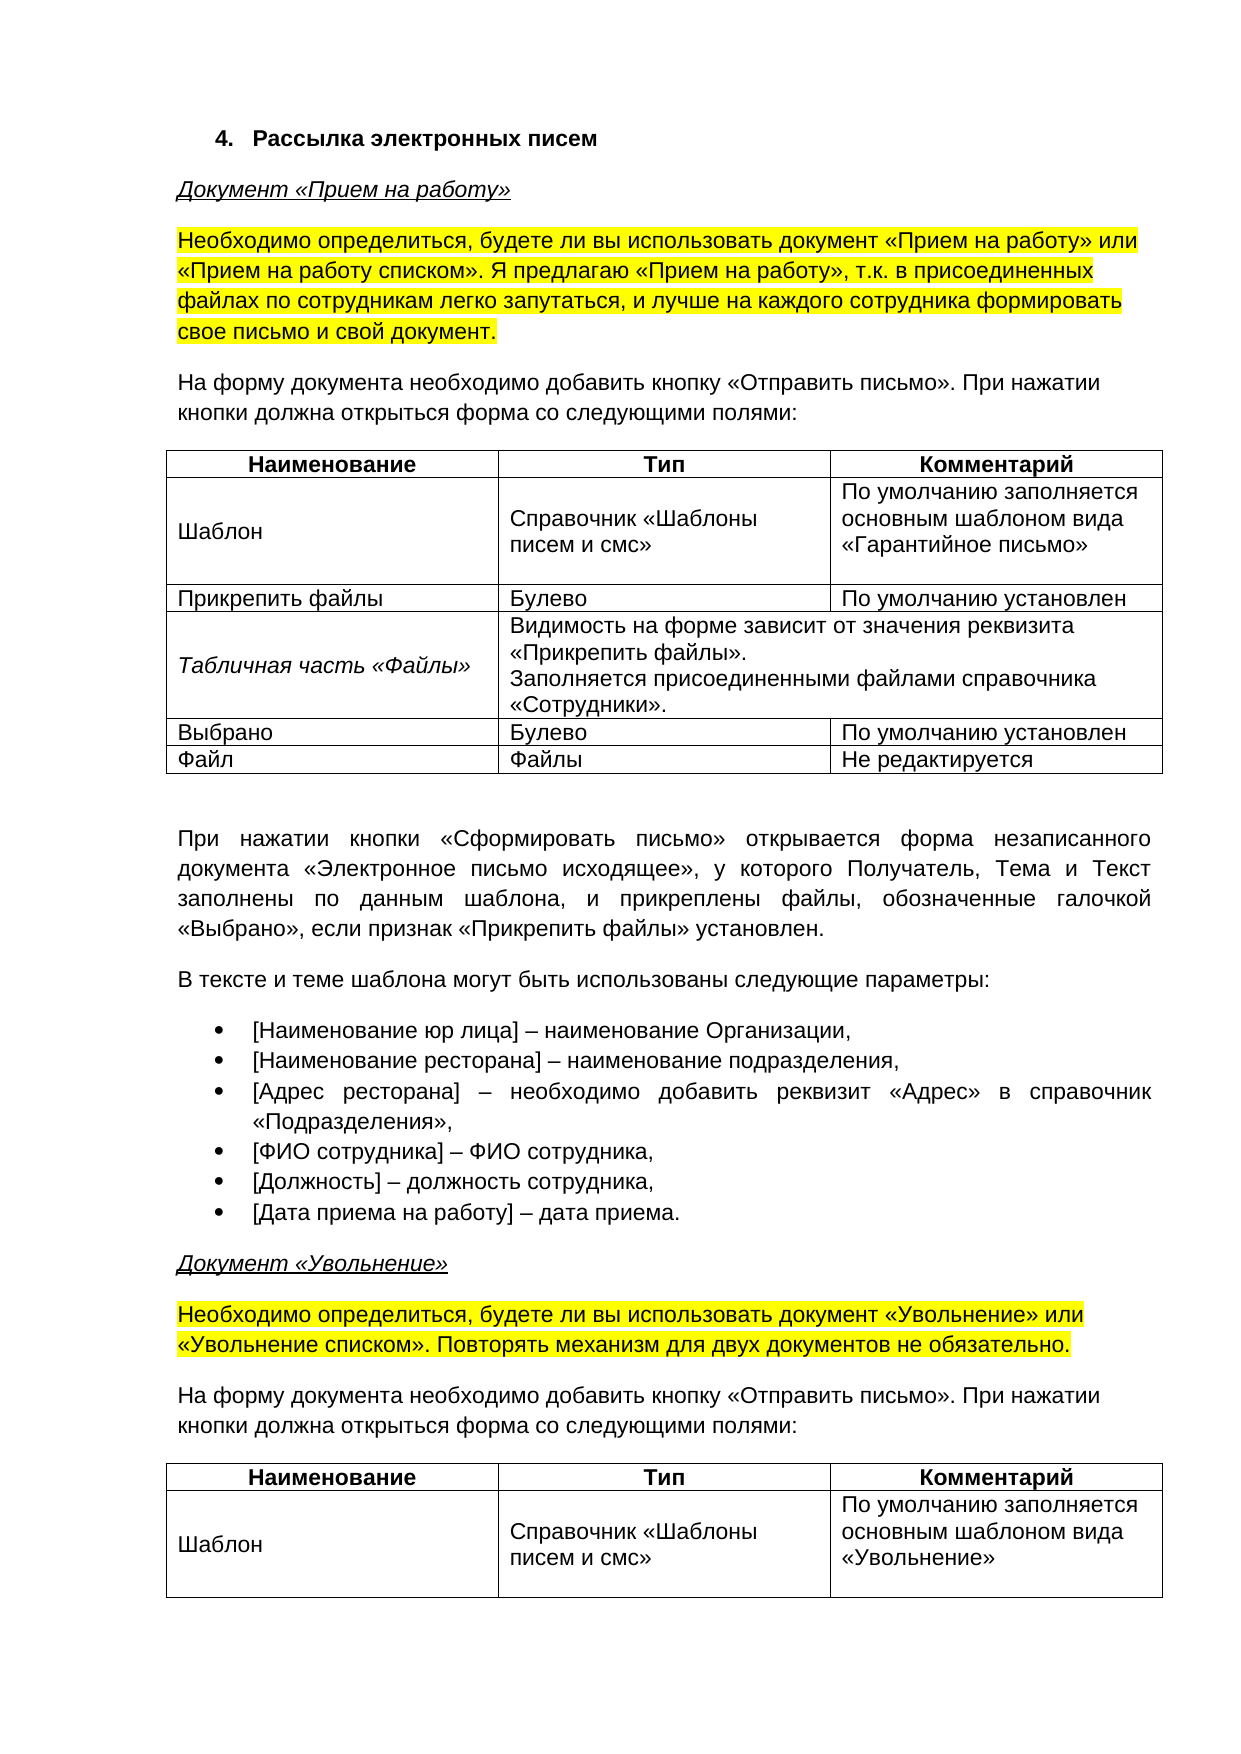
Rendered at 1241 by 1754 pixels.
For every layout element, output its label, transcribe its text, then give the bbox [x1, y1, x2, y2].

text Документ «Увольнение» [177, 1249, 1152, 1276]
table_cell Булево [499, 719, 830, 745]
text Документ «Прием на работу» [177, 176, 1152, 202]
table_cell Видимость на форме зависит от значения реквизита «Прикрепить файлы». Заполняется присоединенными файлами справочника «Сотрудники». [499, 612, 1162, 718]
list [Адрес ресторана] – необходимо добавить реквизит «Адрес» в справочник «Подразделения», [215, 1078, 1152, 1134]
text Необходимо определиться, будете ли вы использовать документ «Увольнение» или «Увольнение списком». Повторять механизм для двух документов не обязательно. [177, 1301, 1152, 1357]
table_cell Справочник «Шаблоны писем и смс» [499, 1491, 830, 1597]
list [ФИО сотрудника] – ФИО сотрудника, [215, 1138, 1152, 1164]
list [Должность] – должность сотрудника, [215, 1168, 1152, 1194]
table_header Наименование [167, 451, 498, 477]
list [Дата приема на работу] – дата приема. [215, 1198, 1152, 1225]
table_header Комментарий [831, 1464, 1162, 1490]
table_cell Прикрепить файлы [167, 585, 498, 611]
table_cell Файл [167, 746, 498, 772]
table_header Комментарий [831, 451, 1162, 477]
table_cell По умолчанию установлен [831, 585, 1162, 611]
text Необходимо определиться, будете ли вы использовать документ «Прием на работу» или «Прием на работу списком». Я предлагаю «Прием на работу», т.к. в присоединенных файлах по сотрудникам легко запутаться, и лучше на каждого сотрудника формировать свое письмо и свой документ. [177, 227, 1152, 344]
list [Наименование юр лица] – наименование Организации, [215, 1017, 1152, 1043]
table_cell Табличная часть «Файлы» [167, 612, 498, 718]
table_cell Шаблон [167, 1491, 498, 1597]
table_cell По умолчанию установлен [831, 719, 1162, 745]
table_cell Не редактируется [831, 746, 1162, 772]
table_cell Файлы [499, 746, 830, 772]
table_cell Выбрано [167, 719, 498, 745]
table_header Тип [499, 451, 830, 477]
text В тексте и теме шаблона могут быть использованы следующие параметры: [177, 966, 1152, 992]
list [Наименование ресторана] – наименование подразделения, [215, 1047, 1152, 1074]
table_header Наименование [167, 1464, 498, 1490]
table_header Тип [499, 1464, 830, 1490]
table_cell Справочник «Шаблоны писем и смс» [499, 478, 830, 584]
text На форму документа необходимо добавить кнопку «Отправить письмо». При нажатии кнопки должна открыться форма со следующими полями: [177, 1382, 1152, 1438]
list Рассылка электронных писем [215, 125, 1152, 151]
text При нажатии кнопки «Сформировать письмо» открывается форма незаписанного документа «Электронное письмо исходящее», у которого Получатель, Тема и Текст заполнены по данным шаблона, и прикреплены файлы, обозначенные галочкой «Выбрано», если признак «Прикрепить файлы» установлен. [177, 824, 1152, 941]
text На форму документа необходимо добавить кнопку «Отправить письмо». При нажатии кнопки должна открыться форма со следующими полями: [177, 369, 1152, 425]
table_cell Шаблон [167, 478, 498, 584]
table_cell По умолчанию заполняется основным шаблоном вида «Гарантийное письмо» [831, 478, 1162, 584]
table_cell По умолчанию заполняется основным шаблоном вида «Увольнение» [831, 1491, 1162, 1597]
table_cell Булево [499, 585, 830, 611]
